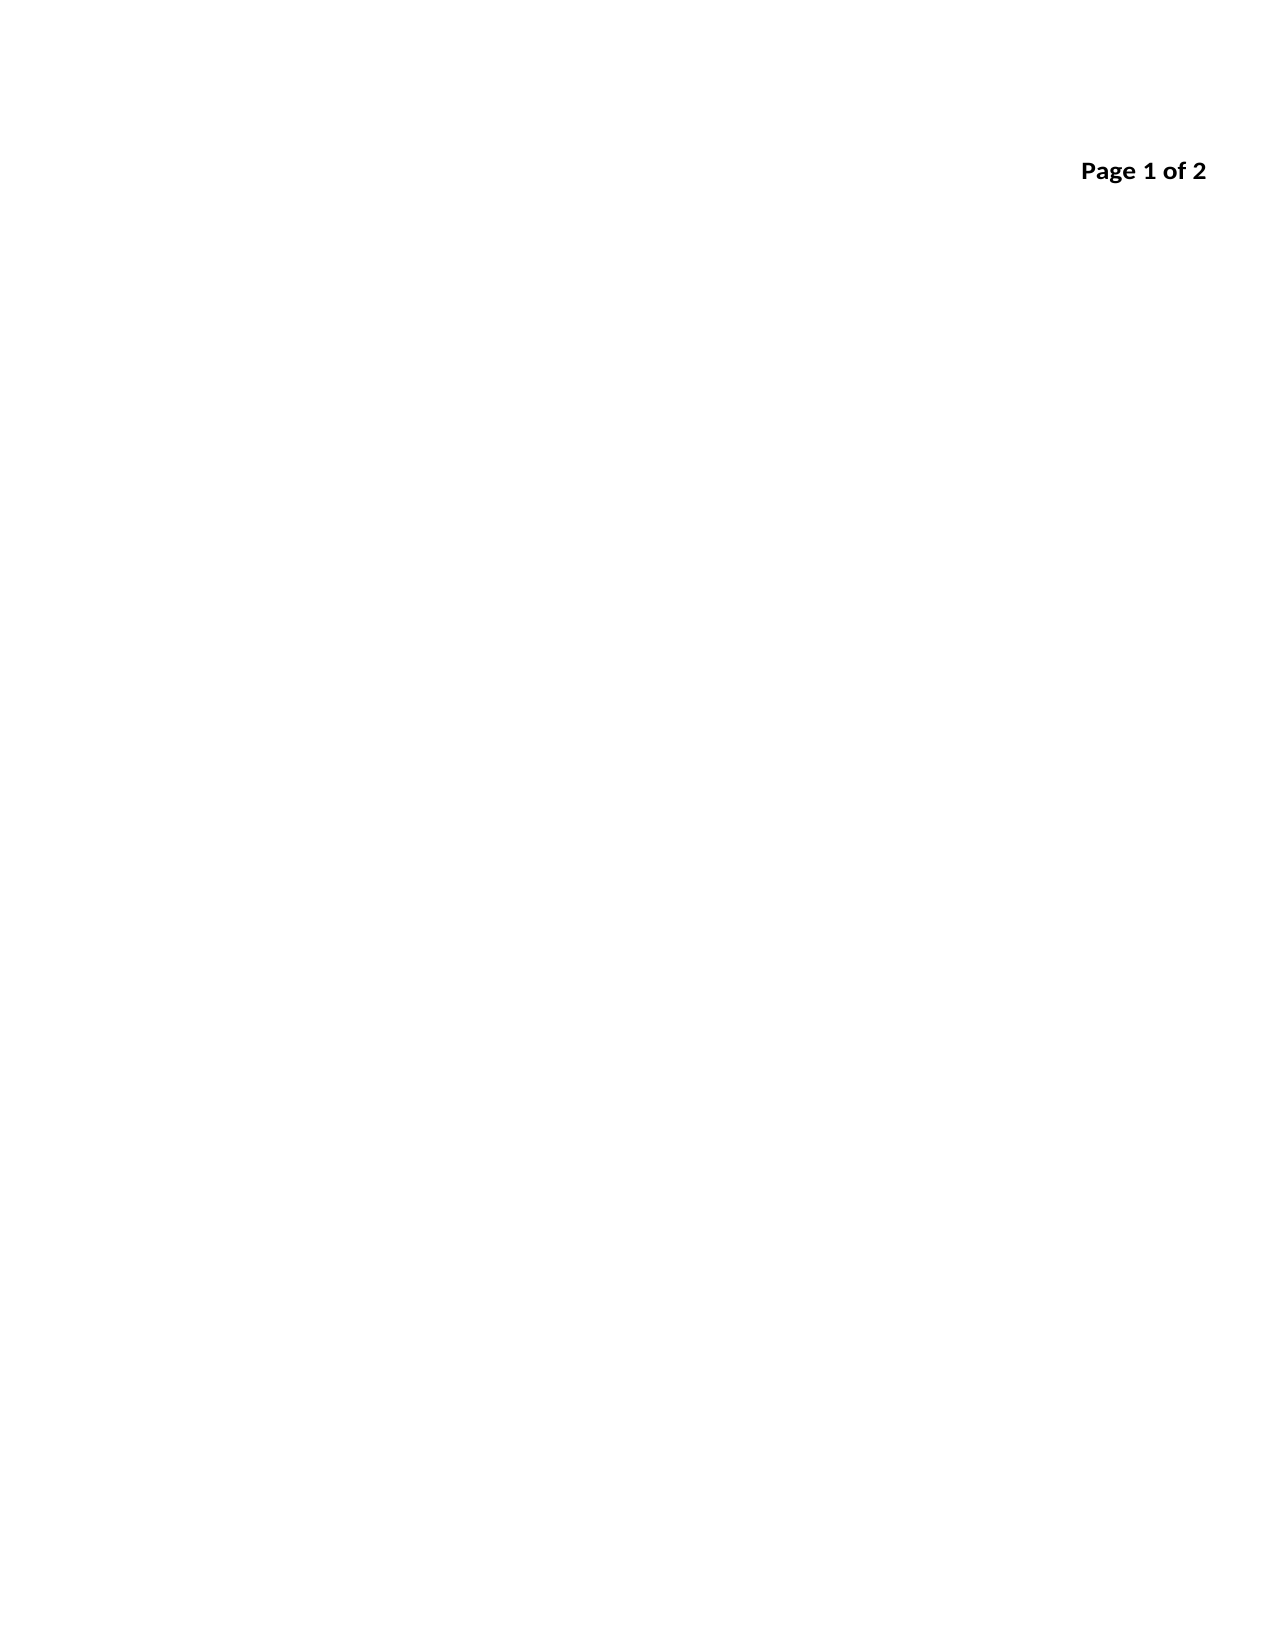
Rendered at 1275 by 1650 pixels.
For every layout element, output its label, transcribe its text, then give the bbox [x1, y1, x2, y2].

text Page 1 of 2 [17, 155, 1206, 185]
